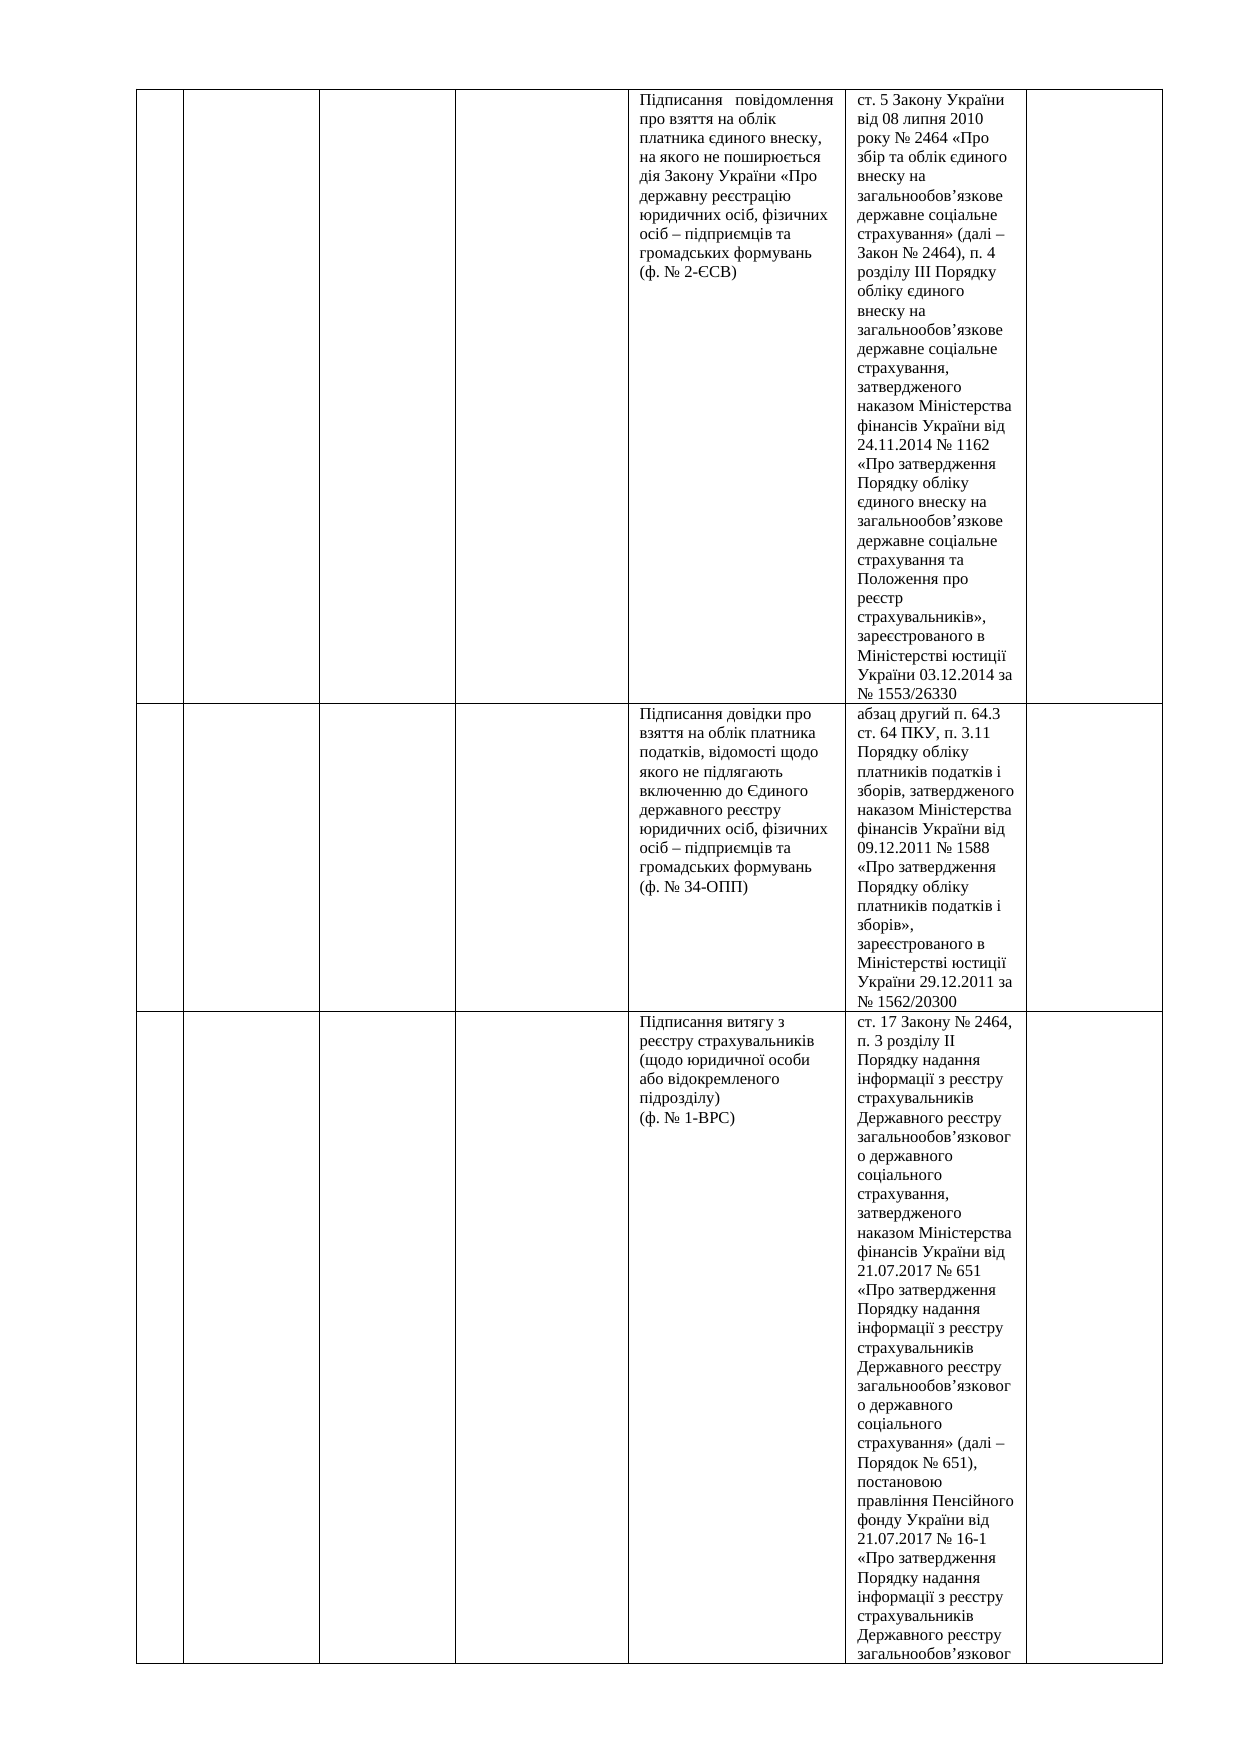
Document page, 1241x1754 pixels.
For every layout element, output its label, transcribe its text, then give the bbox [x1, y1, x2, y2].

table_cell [846, 1012, 1026, 1663]
table_cell Підписання довідки про взяття на облік платника податків, відомості щодо якого не підлягають включенню до Єдиного державного реєстру юридичних осіб, фізичних осіб – підприємців та громадських формувань (ф. № 34-ОПП) [629, 704, 845, 1011]
table_cell [184, 1012, 319, 1663]
table_cell [184, 704, 319, 1011]
table_cell [137, 1012, 183, 1663]
table_cell Підписання повідомлення про взяття на облік платника єдиного внеску, на якого не поширюється дія Закону України «Про державну реєстрацію юридичних осіб, фізичних осіб – підприємців та громадських формувань (ф. № 2-ЄСВ) [629, 90, 845, 703]
table_cell [456, 704, 628, 1011]
table_cell абзац другий п. 64.3 ст. 64 ПКУ, п. 3.11 Порядку обліку платників податків і зборів, затвердженого наказом Міністерства фінансів України від 09.12.2011 № 1588 «Про затвердження Порядку обліку платників податків і зборів», зареєстрованого в Міністерстві юстиції України 29.12.2011 за № 1562/20300 [846, 704, 1026, 1011]
table_cell [320, 90, 455, 703]
table_cell [320, 704, 455, 1011]
table_cell [320, 1012, 455, 1663]
table_cell [1027, 704, 1162, 1011]
table_cell [456, 90, 628, 703]
table_cell [137, 90, 183, 703]
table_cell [629, 1012, 845, 1663]
table_cell [184, 90, 319, 703]
table_cell [456, 1012, 628, 1663]
table_cell [137, 704, 183, 1011]
table_cell ст. 5 Закону України від 08 липня 2010 року № 2464 «Про збір та облік єдиного внеску на загальнообов’язкове державне соціальне страхування» (далі – Закон № 2464), п. 4 розділу ІІІ Порядку обліку єдиного внеску на загальнообов’язкове державне соціальне страхування, затвердженого наказом Міністерства фінансів України від 24.11.2014 № 1162 «Про затвердження Порядку обліку єдиного внеску на загальнообов’язкове державне соціальне страхування та Положення про реєстр страхувальників», зареєстрованого в Міністерстві юстиції України 03.12.2014 за № 1553/26330 [846, 90, 1026, 703]
table_cell [1027, 90, 1162, 703]
table_cell [1027, 1012, 1162, 1663]
